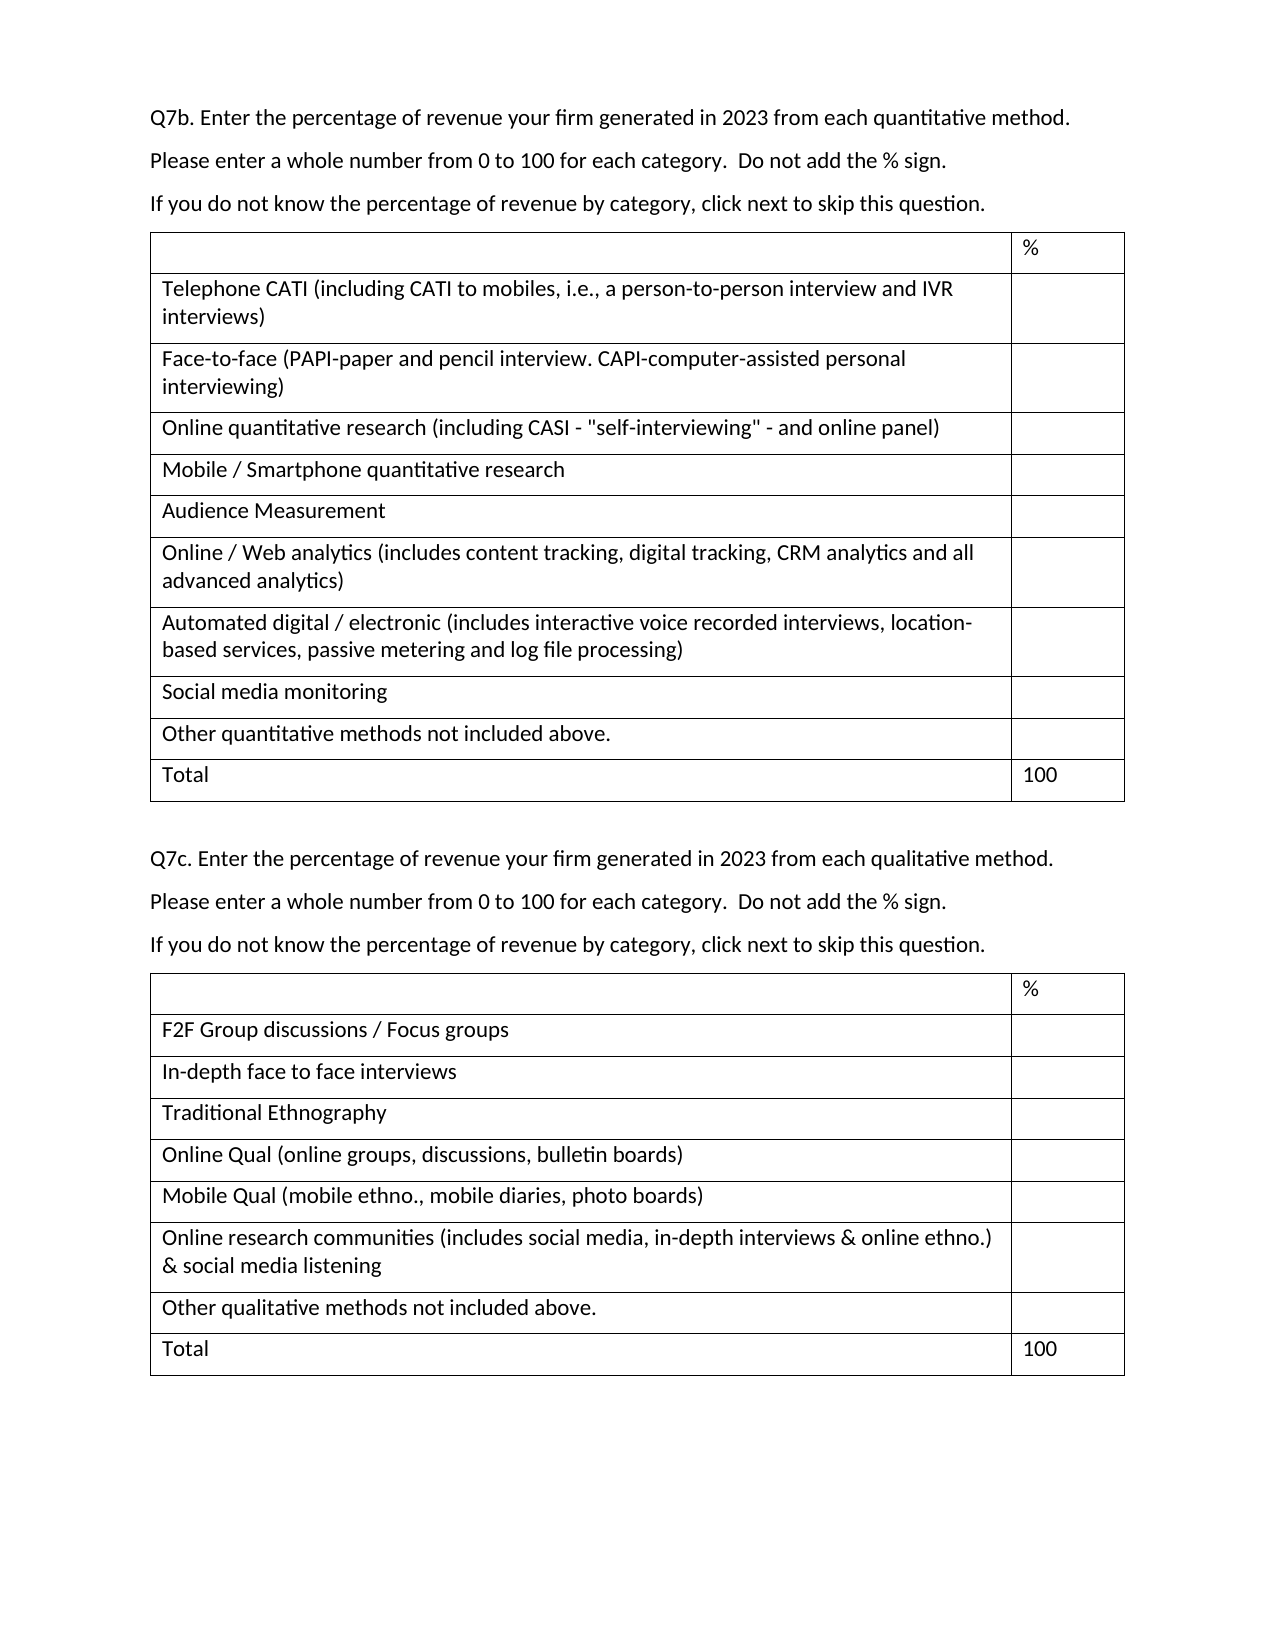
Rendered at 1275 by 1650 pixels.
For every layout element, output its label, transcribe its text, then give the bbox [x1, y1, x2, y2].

table_cell Social media monitoring [151, 677, 1011, 718]
table_cell Total [151, 760, 1011, 801]
text Q7c. Enter the percentage of revenue your firm generated in 2023 from each qualitative method. [150, 844, 1125, 873]
table_cell [1012, 677, 1124, 718]
table_cell [1012, 1099, 1124, 1139]
text If you do not know the percentage of revenue by category, click next to skip this question. [150, 930, 1125, 958]
text Please enter a whole number from 0 to 100 for each category. Do not add the % sign. [150, 887, 1125, 915]
table_cell Traditional Ethnography [151, 1099, 1011, 1139]
table_cell F2F Group discussions / Focus groups [151, 1015, 1011, 1056]
table_cell [1012, 455, 1124, 495]
table_cell In-depth face to face interviews [151, 1057, 1011, 1097]
table_cell Telephone CATI (including CATI to mobiles, i.e., a person-to-person interview and IVR interviews) [151, 274, 1011, 343]
table_cell [1012, 538, 1124, 607]
table_cell [1012, 413, 1124, 454]
table_cell [1012, 608, 1124, 676]
text Q7b. Enter the percentage of revenue your firm generated in 2023 from each quantitative method. [150, 103, 1125, 131]
table_cell [1012, 1140, 1124, 1181]
table_header [151, 233, 1011, 273]
table_cell [1012, 1223, 1124, 1292]
table_cell Other qualitative methods not included above. [151, 1293, 1011, 1333]
table_cell [1012, 344, 1124, 412]
table_cell Mobile Qual (mobile ethno., mobile diaries, photo boards) [151, 1182, 1011, 1222]
table_header [151, 974, 1011, 1014]
table_cell Online research communities (includes social media, in-depth interviews & online ethno.) & social media listening [151, 1223, 1011, 1292]
table_cell [1012, 1015, 1124, 1056]
table_cell [1012, 274, 1124, 343]
table_cell Total [151, 1334, 1011, 1375]
text If you do not know the percentage of revenue by category, click next to skip this question. [150, 189, 1125, 217]
table_header % [1012, 974, 1124, 1014]
table_cell Other quantitative methods not included above. [151, 719, 1011, 759]
table_cell [1012, 719, 1124, 759]
table_cell 100 [1012, 1334, 1124, 1375]
table_header % [1012, 233, 1124, 273]
table_cell Online / Web analytics (includes content tracking, digital tracking, CRM analytics and all advanced analytics) [151, 538, 1011, 607]
table_cell [1012, 1057, 1124, 1097]
table_cell [1012, 1182, 1124, 1222]
text Please enter a whole number from 0 to 100 for each category. Do not add the % sign. [150, 146, 1125, 174]
table_cell Online quantitative research (including CASI - "self-interviewing" - and online panel) [151, 413, 1011, 454]
table_cell Online Qual (online groups, discussions, bulletin boards) [151, 1140, 1011, 1181]
table_cell Face-to-face (PAPI-paper and pencil interview. CAPI-computer-assisted personal interviewing) [151, 344, 1011, 412]
table_cell [1012, 496, 1124, 537]
table_cell Audience Measurement [151, 496, 1011, 537]
table_cell Mobile / Smartphone quantitative research [151, 455, 1011, 495]
table_cell Automated digital / electronic (includes interactive voice recorded interviews, location-based services, passive metering and log file processing) [151, 608, 1011, 676]
table_cell [1012, 1293, 1124, 1333]
table_cell 100 [1012, 760, 1124, 801]
